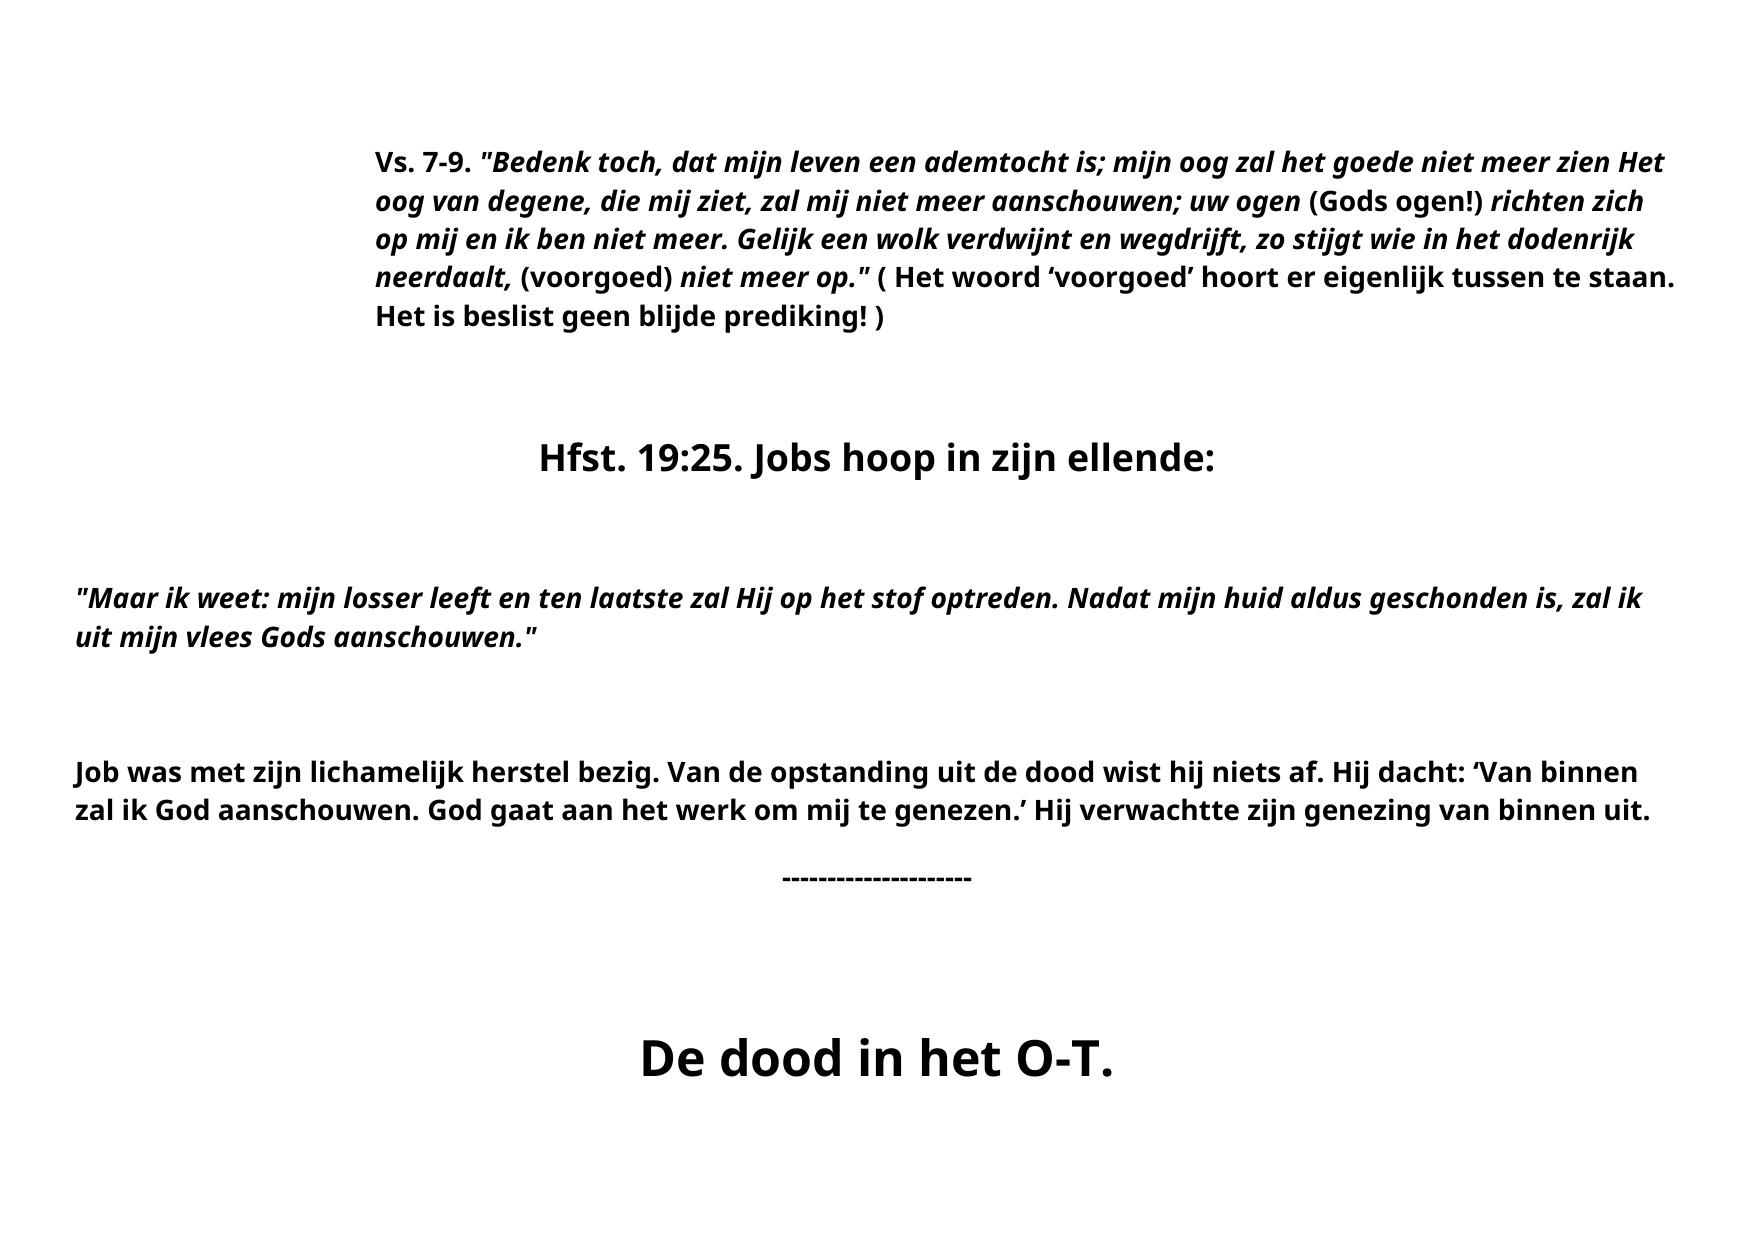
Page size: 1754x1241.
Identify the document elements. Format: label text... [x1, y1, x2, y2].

text De dood in het O-T. [75, 1022, 1679, 1091]
text "Maar ik weet: mijn losser leeft en ten laatste zal Hij op het stof optreden. Nadat mijn huid aldus geschonden is, zal ik uit mijn vlees Gods aanschouwen." [75, 578, 1679, 655]
text --------------------- [75, 858, 1679, 896]
text Job was met zijn lichamelijk herstel bezig. Van de opstanding uit de dood wist hij niets af. Hij dacht: ‘Van binnen zal ik God aanschouwen. God gaat aan het werk om mij te genezen.’ Hij verwachtte zijn genezing van binnen uit. [75, 752, 1679, 828]
text Vs. 7-9. "Bedenk toch, dat mijn leven een ademtocht is; mijn oog zal het goede niet meer zien Het oog van degene, die mij ziet, zal mij niet meer aanschouwen; uw ogen (Gods ogen!) richten zich op mij en ik ben niet meer. Gelijk een wolk verdwijnt en wegdrijft, zo stijgt wie in het dodenrijk neerdaalt, (voorgoed) niet meer op." ( Het woord ‘voorgoed’ hoort er eigenlijk tussen te staan. Het is beslist geen blijde prediking! ) [375, 142, 1679, 334]
text Hfst. 19:25. Jobs hoop in zijn ellende: [75, 431, 1679, 482]
